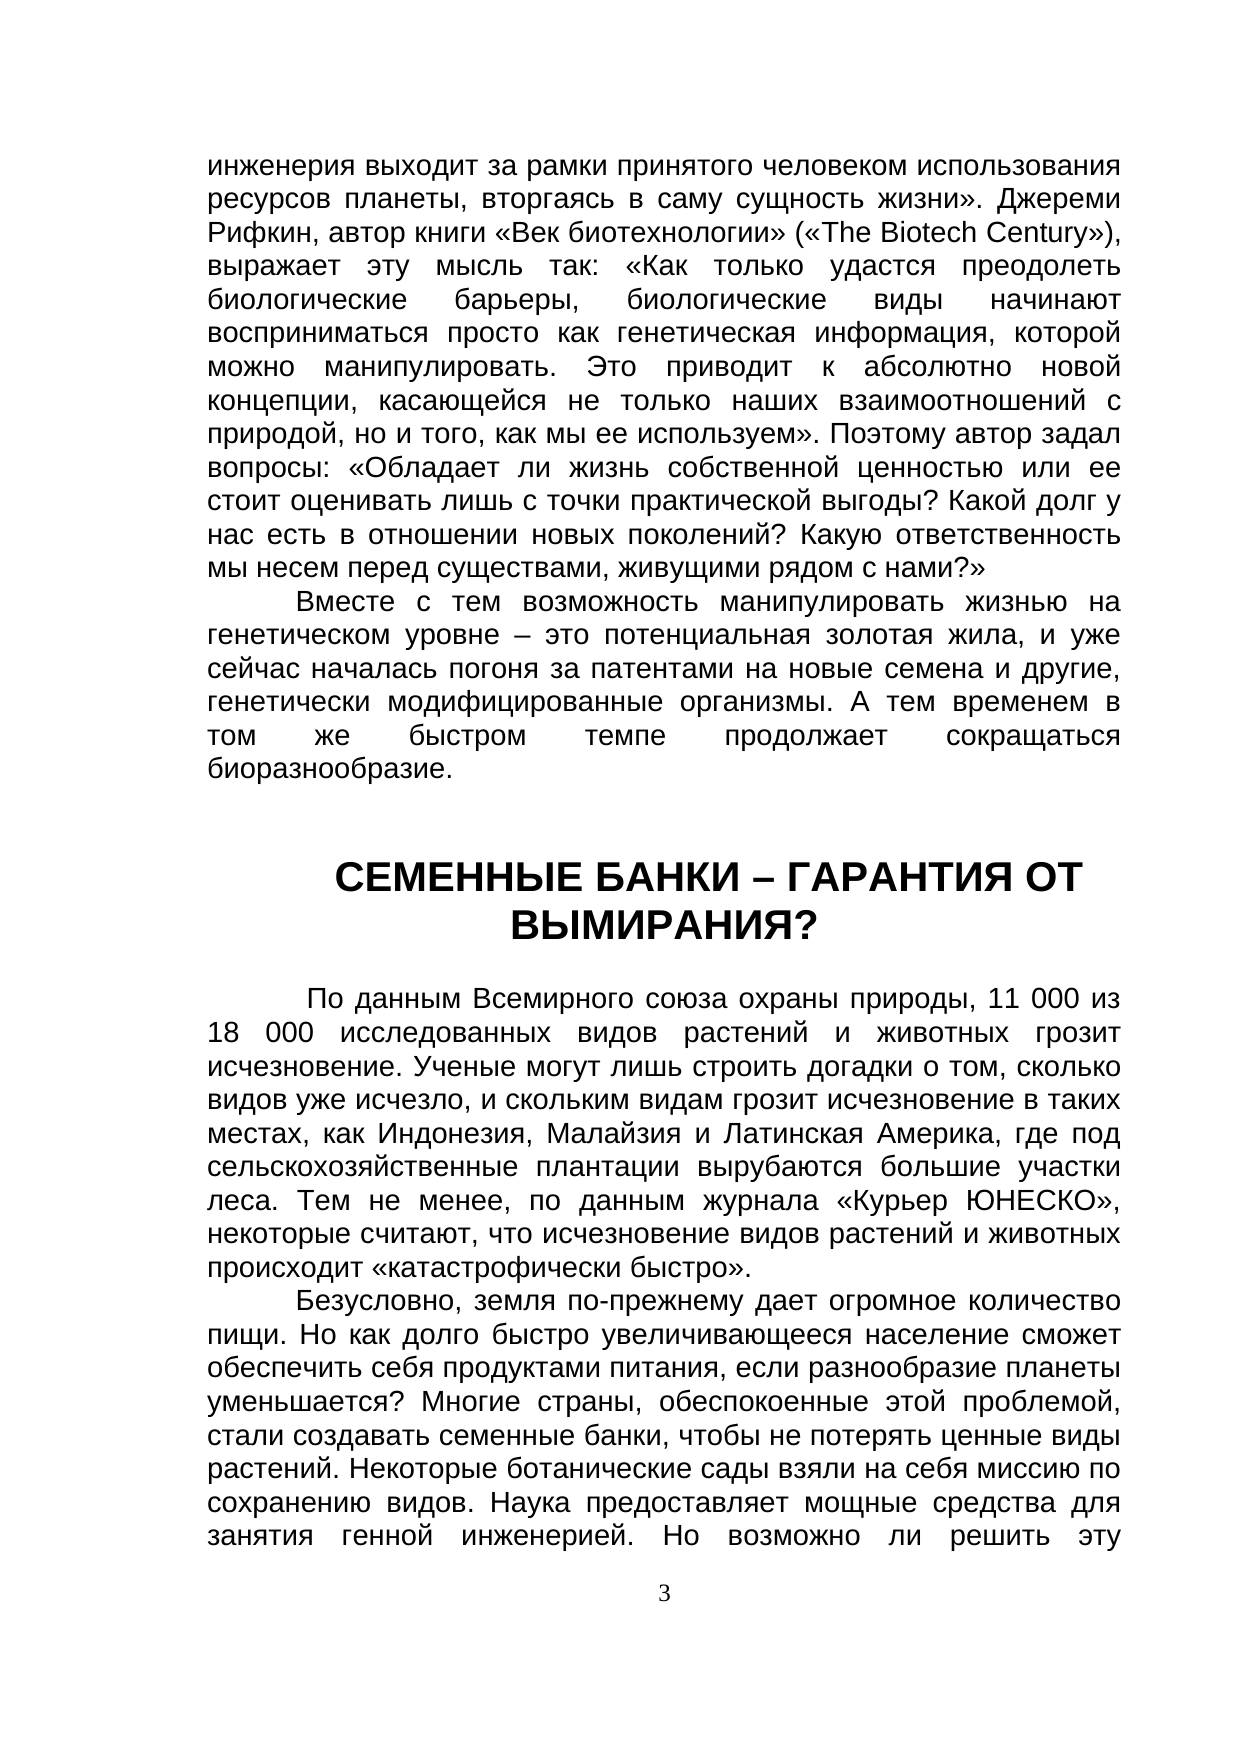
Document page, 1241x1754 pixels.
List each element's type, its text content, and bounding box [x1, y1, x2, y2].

text СЕМЕННЫЕ БАНКИ – ГАРАНТИЯ ОТ ВЫМИРАНИЯ? [207, 852, 1122, 948]
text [207, 1283, 1122, 1552]
text Вместе с тем возможность манипулировать жизнью на генетическом уровне – это потенциальная золотая жила, и уже сейчас началась погоня за патентами на новые семена и другие, генетически модифицированные организмы. А тем временем в том же быстром темпе продолжает сокращаться биоразнообразие. [207, 584, 1122, 785]
text По данным Всемирного союза охраны природы, 11 000 из 18 000 исследованных видов растений и животных грозит исчезновение. Ученые могут лишь строить догадки о том, сколько видов уже исчезло, и скольким видам грозит исчезновение в таких местах, как Индонезия, Малайзия и Латинская Америка, где под сельскохозяйственные плантации вырубаются большие участки леса. Тем не менее, по данным журнала «Курьер ЮНЕСКО», некоторые считают, что исчезновение видов растений и животных происходит «катастрофически быстро». [207, 981, 1122, 1283]
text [207, 148, 1122, 584]
